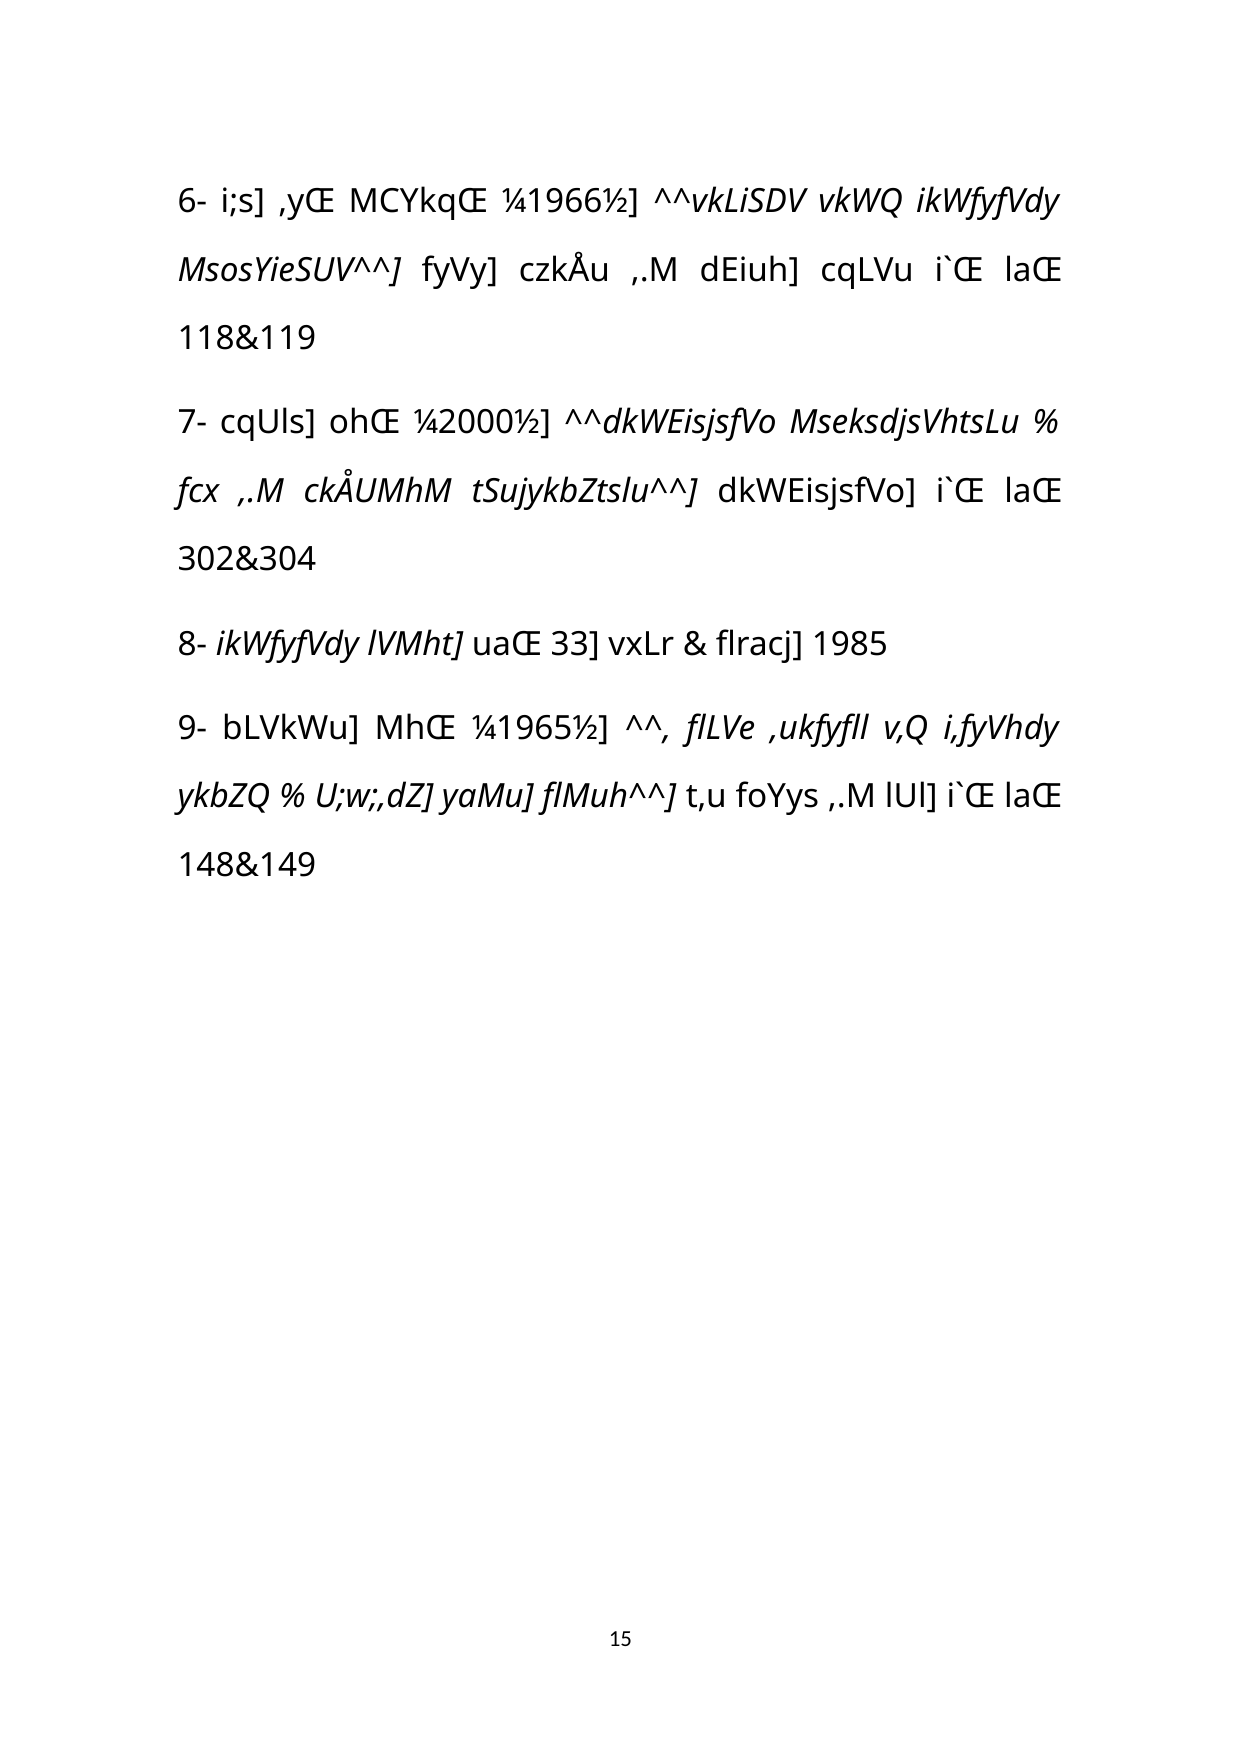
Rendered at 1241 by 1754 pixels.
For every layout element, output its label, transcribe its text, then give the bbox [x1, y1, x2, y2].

text 9- bLVkWu] MhŒ ¼1965½] ^^, flLVe ,ukfyfll v‚Q i‚fyVhdy ykbZQ % U;w;‚dZ] yaMu] flMuh^^] t‚u foYys ,.M lUl] i`Œ laŒ 148&149 [177, 704, 1063, 886]
text 8- ikWfyfVdy lVMht] uaŒ 33] vxLr & flracj] 1985 [177, 619, 1063, 665]
text 7- cqUls] ohŒ ¼2000½] ^^dkWEisjsfVo MseksdjsVhtsLu % fcx ,.M ckÅUMhM tSujykbZtslu^^] dkWEisjsfVo] i`Œ laŒ 302&304 [177, 398, 1063, 580]
text 6- i;s] ,yŒ MCYkqŒ ¼1966½] ^^vkLiSDV vkWQ ikWfyfVdy MsosYieSUV^^] fyVy] czkÅu ,.M dEiuh] cqLVu i`Œ laŒ 118&119 [177, 177, 1063, 359]
